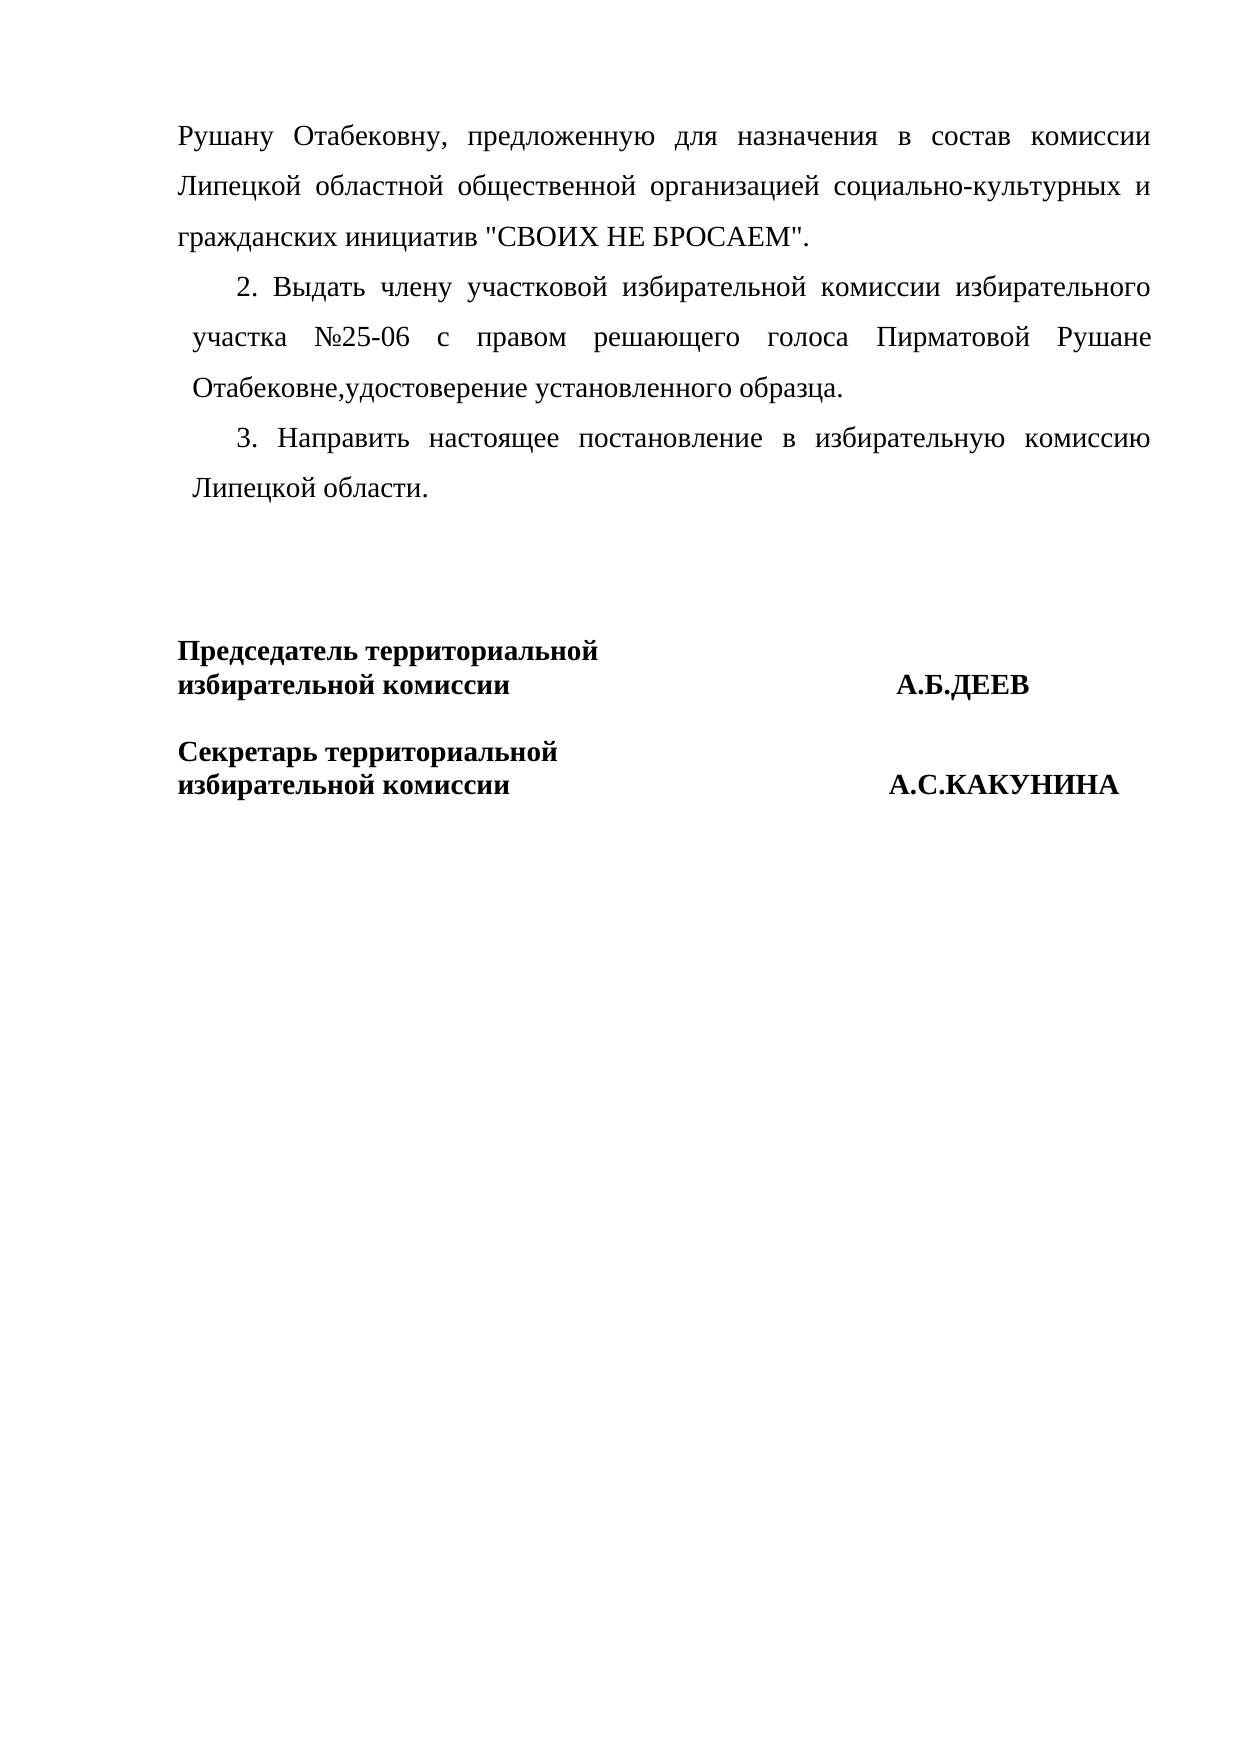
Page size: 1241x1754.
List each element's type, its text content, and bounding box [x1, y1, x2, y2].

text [177, 118, 1152, 252]
table_header А.Б.ДЕЕВ А.С.КАКУНИНА [721, 633, 1151, 801]
text 3. Направить настоящее постановление в избирательную комиссию Липецкой области. [192, 420, 1152, 504]
text 2. Выдать члену участковой избирательной комиссии избирательного участка №25-06 с правом решающего голоса Пирматовой Рушане Отабековне,удостоверение установленного образца. [192, 269, 1152, 403]
table_header Председатель территориальной избирательной комиссии Секретарь территориальной избирательной комиссии [170, 633, 721, 801]
